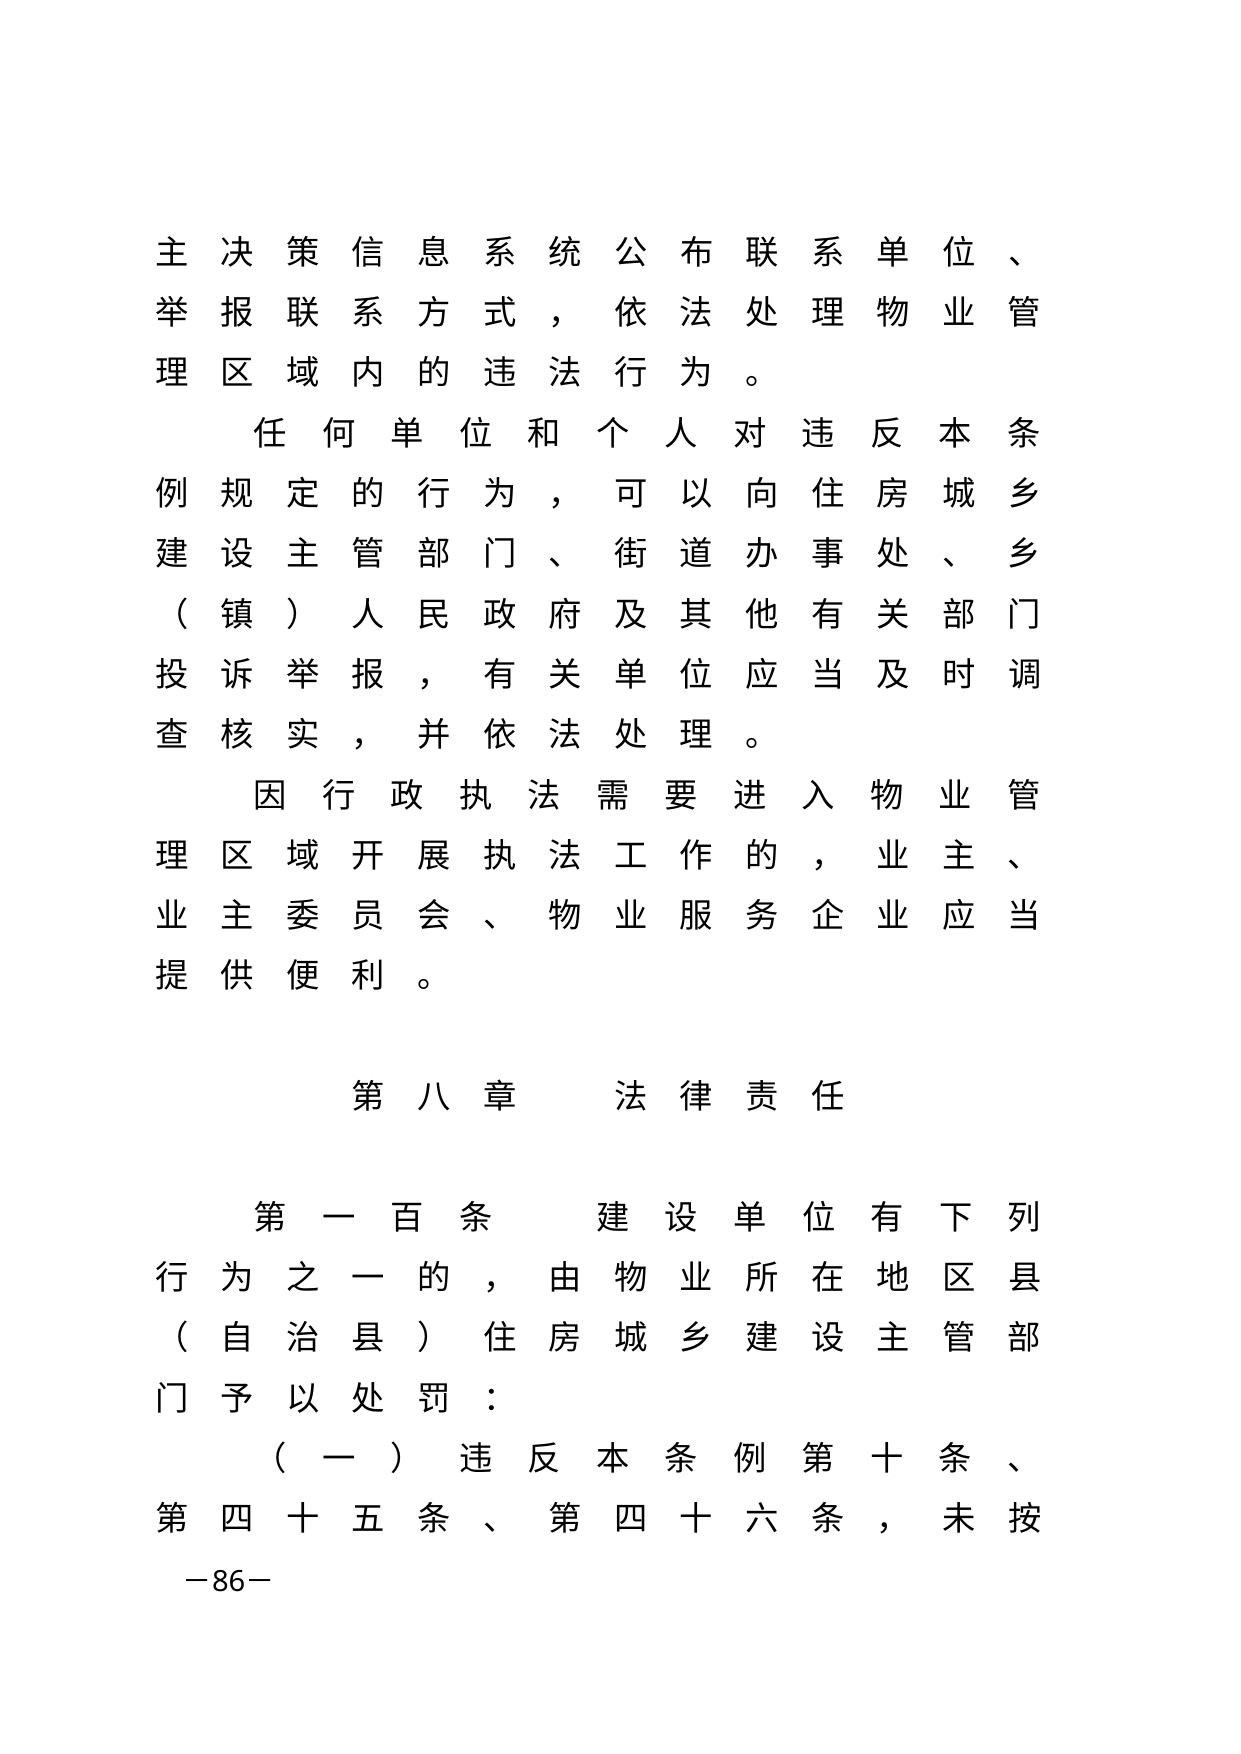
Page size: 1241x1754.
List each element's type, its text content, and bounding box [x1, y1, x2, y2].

text 第九十九条 相关部门应当建立违法行为投诉登记制度，并在物业管理区域内显著位置和业主决策信息系统公布联系单位、举报联系方式，依法处理物业管理区域内的违法行为。 [155, 219, 1073, 400]
text 任何单位和个人对违反本条例规定的行为，可以向住房城乡建设主管部门、街道办事处、乡（镇）人民政府及其他有关部门投诉举报，有关单位应当及时调查核实，并依法处理。 [155, 400, 1073, 762]
text （一）违反本条例第十条、第四十五条、第四十六条，未按照规定备案或者公示的，责令限期改正；逾期未改正的，处五千元以上五万元以下罚款。 [155, 1426, 1073, 1546]
text 因行政执法需要进入物业管理区域开展执法工作的，业主、业主委员会、物业服务企业应当提供便利。 [155, 762, 1073, 1003]
text 第一百条 建设单位有下列行为之一的，由物业所在地区县（自治县）住房城乡建设主管部门予以处罚： [155, 1184, 1073, 1426]
text 第八章 法律责任 [155, 1064, 1073, 1124]
